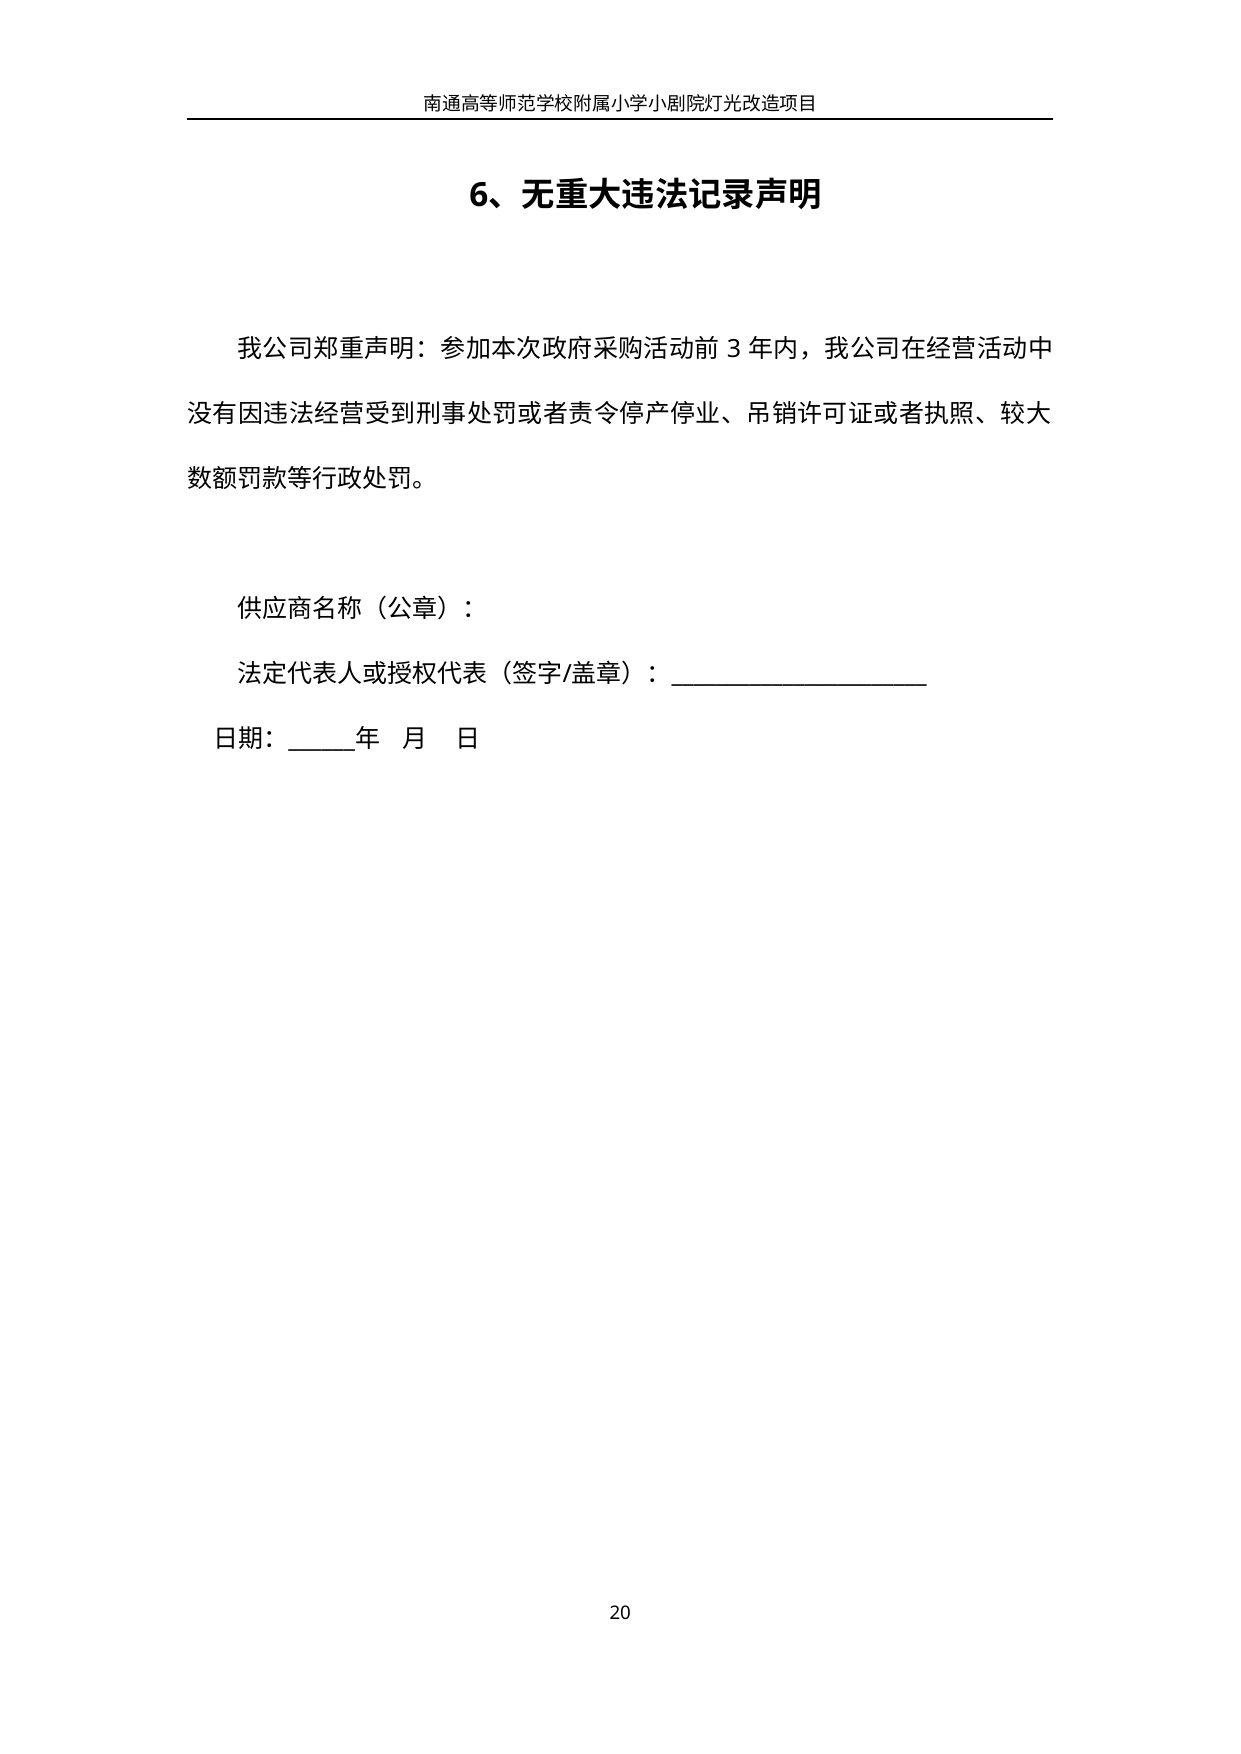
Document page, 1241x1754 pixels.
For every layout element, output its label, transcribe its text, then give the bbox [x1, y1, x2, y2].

text 6、无重大违法记录声明 [187, 160, 1053, 225]
text 供应商名称（公章）： [187, 574, 1053, 639]
text 日期：______年 月 日 [187, 704, 1053, 769]
text 法定代表人或授权代表（签字/盖章）：_______________________ [187, 639, 1053, 704]
text 我公司郑重声明：参加本次政府采购活动前 3 年内，我公司在经营活动中没有因违法经营受到刑事处罚或者责令停产停业、吊销许可证或者执照、较大数额罚款等行政处罚。 [187, 314, 1053, 509]
